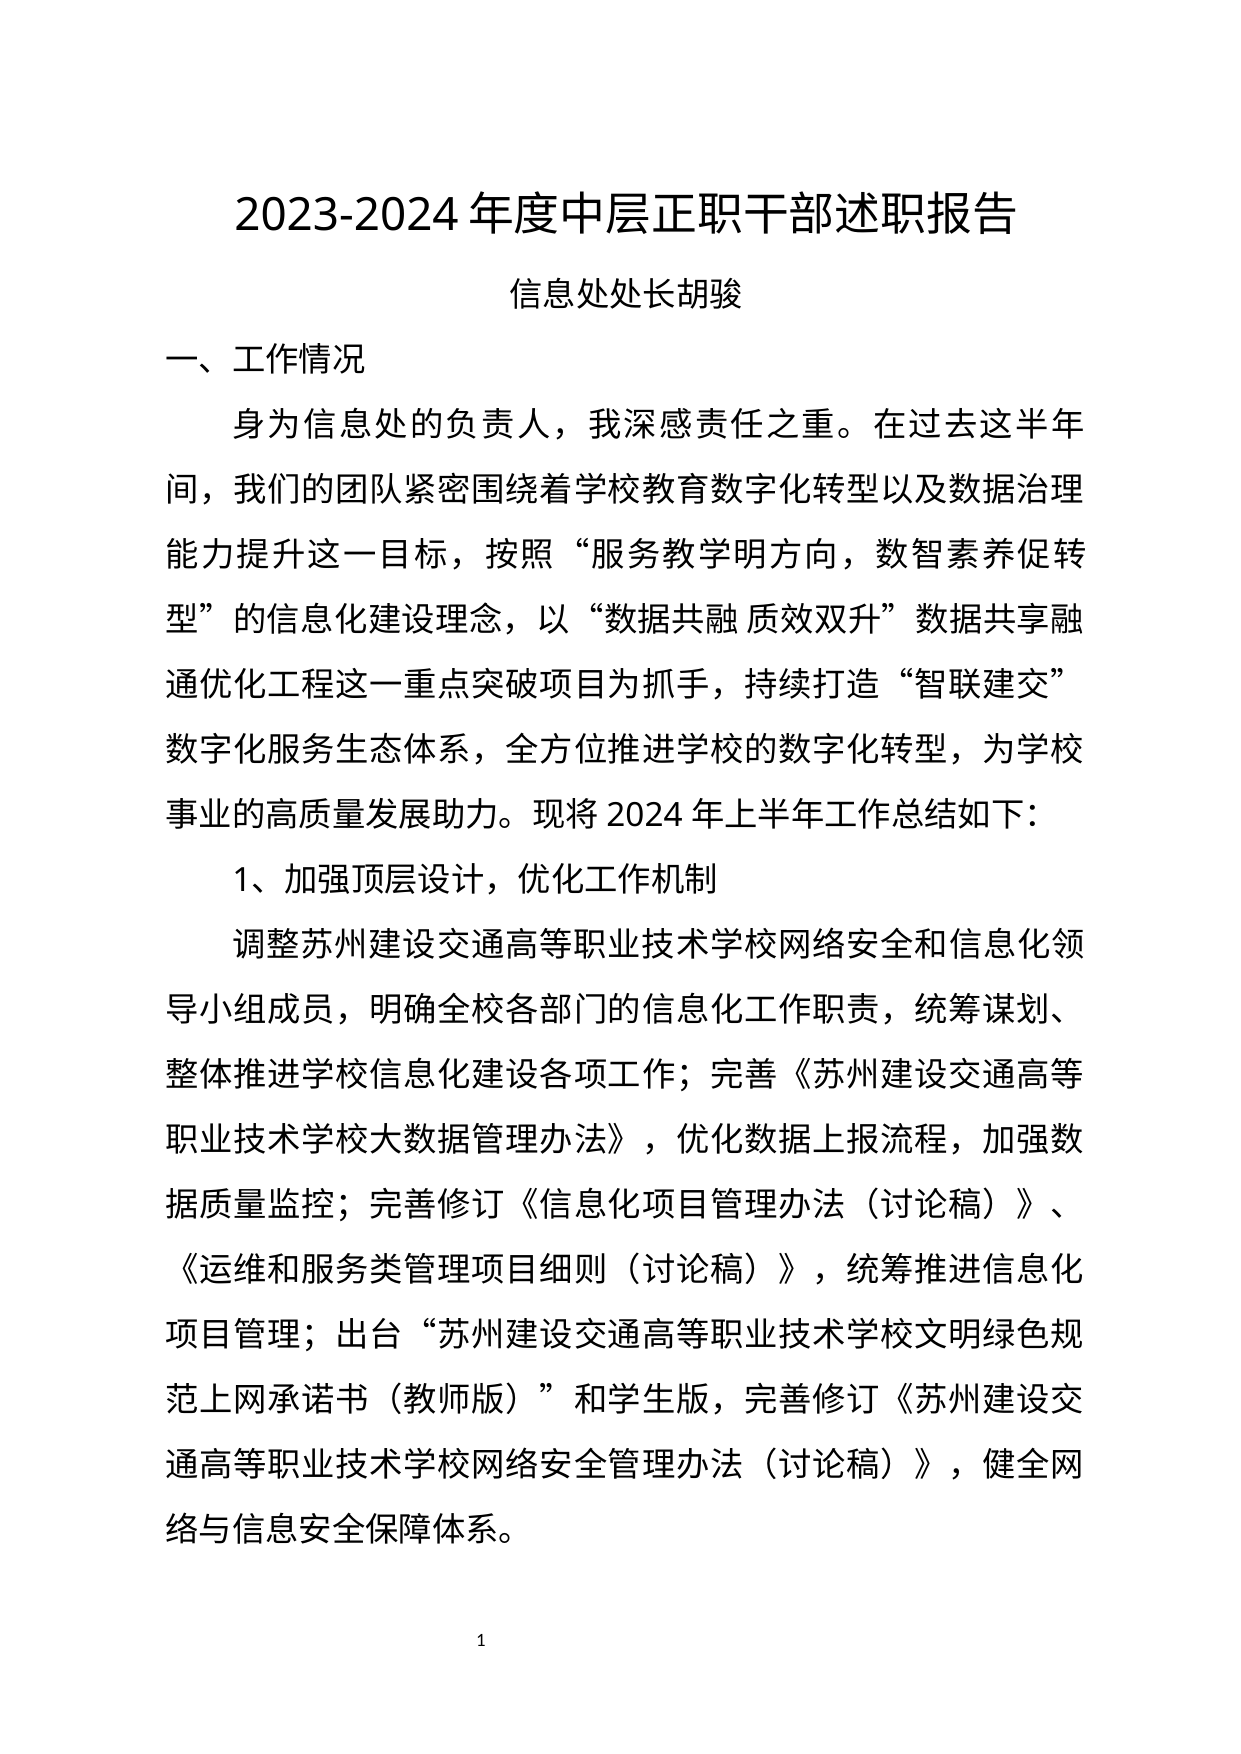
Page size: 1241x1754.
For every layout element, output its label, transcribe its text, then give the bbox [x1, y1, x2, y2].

text 身为信息处的负责人，我深感责任之重。在过去这半年间，我们的团队紧密围绕着学校教育数字化转型以及数据治理能力提升这一目标，按照“服务教学明方向，数智素养促转型”的信息化建设理念，以“数据共融 质效双升”数据共享融通优化工程这一重点突破项目为抓手，持续打造“智联建交”数字化服务生态体系，全方位推进学校的数字化转型，为学校事业的高质量发展助力。现将 2024 年上半年工作总结如下： [165, 389, 1087, 844]
text 2023-2024年度中层正职干部述职报告 [165, 162, 1087, 259]
text 信息处处长胡骏 [165, 259, 1087, 324]
list 加强顶层设计，优化工作机制 [165, 844, 1087, 909]
list 工作情况 [165, 324, 1087, 389]
text 调整苏州建设交通高等职业技术学校网络安全和信息化领导小组成员，明确全校各部门的信息化工作职责，统筹谋划、整体推进学校信息化建设各项工作；完善《苏州建设交通高等职业技术学校大数据管理办法》，优化数据上报流程，加强数据质量监控；完善修订《信息化项目管理办法（讨论稿）》、《运维和服务类管理项目细则（讨论稿）》，统筹推进信息化项目管理；出台“苏州建设交通高等职业技术学校文明绿色规范上网承诺书（教师版）”和学生版，完善修订《苏州建设交通高等职业技术学校网络安全管理办法（讨论稿）》，健全网络与信息安全保障体系。 [165, 909, 1087, 1559]
